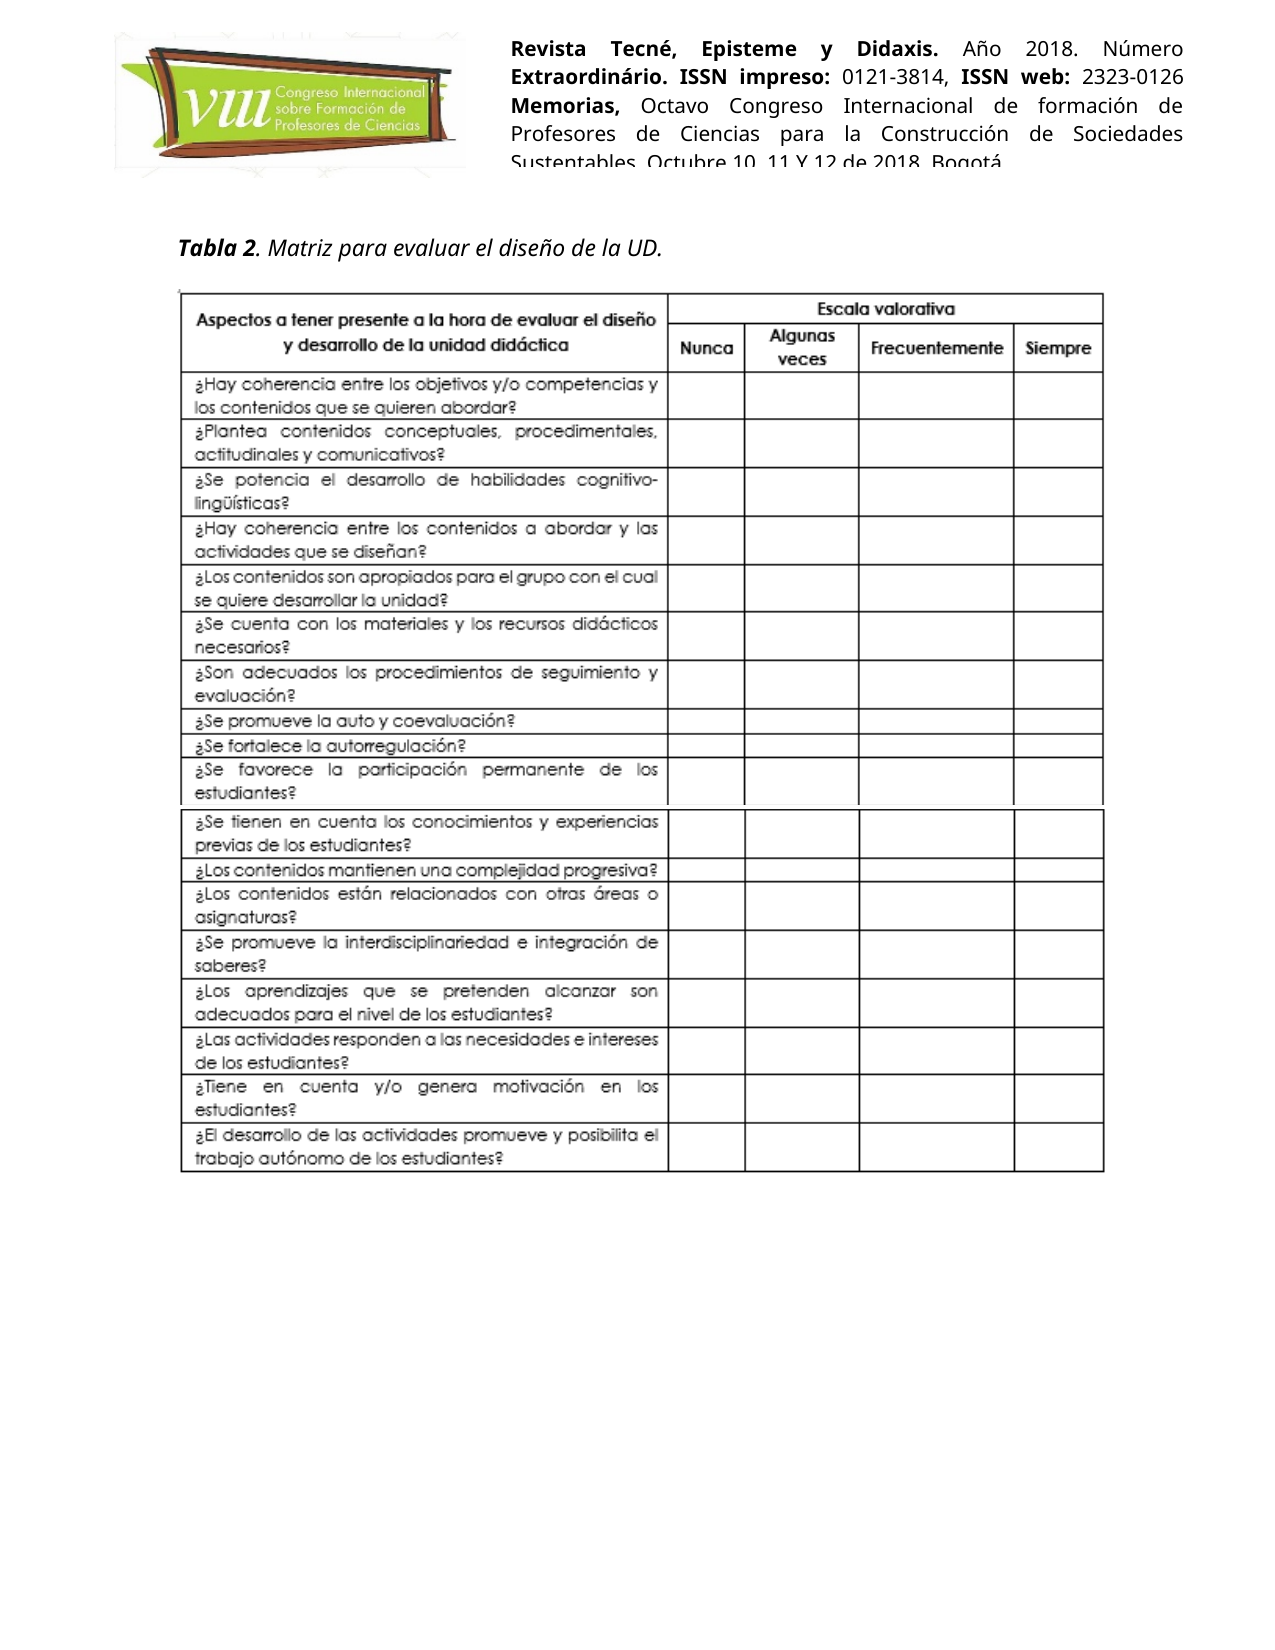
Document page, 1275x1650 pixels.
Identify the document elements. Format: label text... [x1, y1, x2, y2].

picture [177, 289, 1113, 805]
picture [177, 809, 1110, 1179]
text Tabla 2. Matriz para evaluar el diseño de la UD. [177, 232, 1098, 264]
picture [114, 32, 466, 178]
